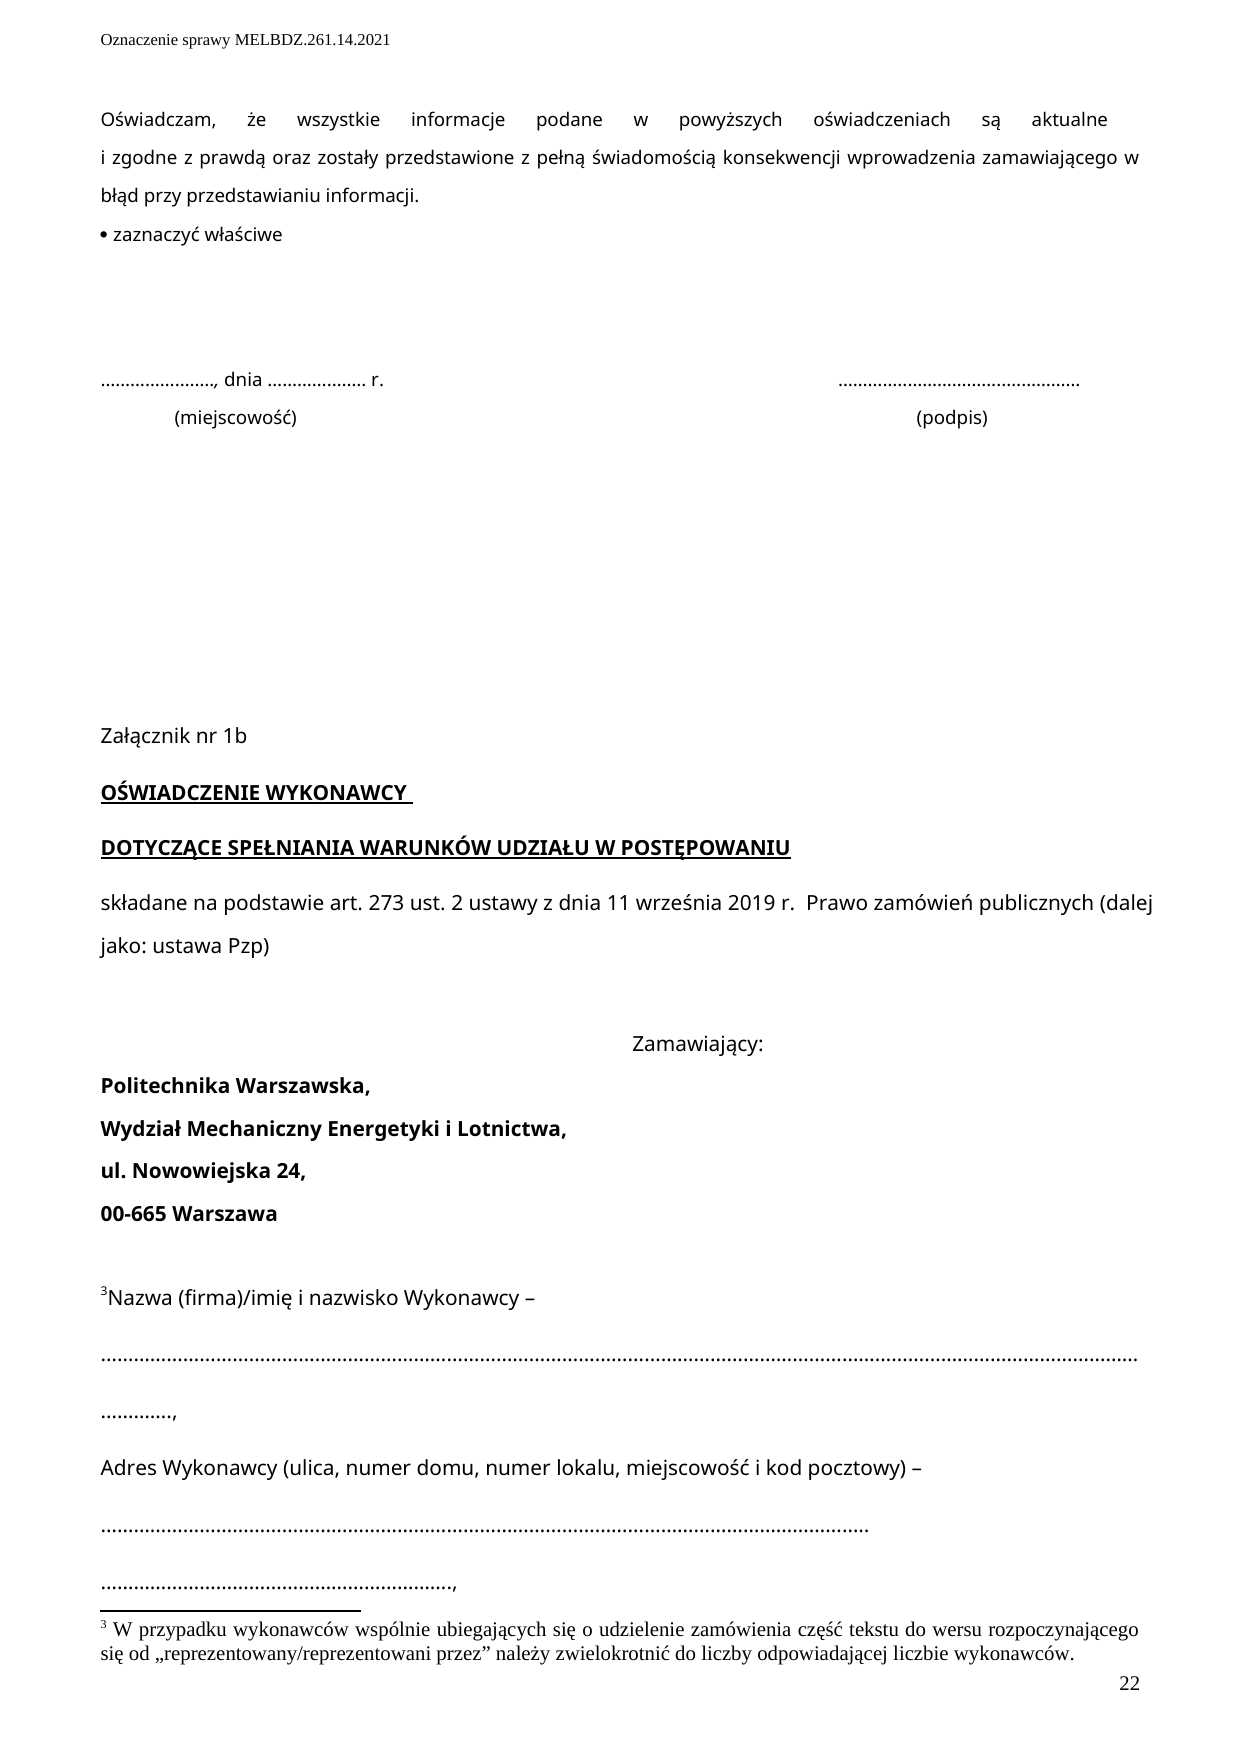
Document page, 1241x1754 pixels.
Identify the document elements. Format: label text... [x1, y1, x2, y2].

text …………….……., dnia ………….……. r. …………..………………..…………… [100, 366, 1140, 392]
text Adres Wykonawcy (ulica, numer domu, numer lokalu, miejscowość i kod pocztowy) – [100, 1453, 1140, 1482]
text zaznaczyć właściwe [100, 221, 1140, 246]
text 00-665 Warszawa [100, 1199, 1140, 1227]
text Politechnika Warszawska, [100, 1071, 1140, 1100]
text (miejscowość) (podpis) [100, 404, 1140, 430]
text składane na podstawie art. 273 ust. 2 ustawy z dnia 11 września 2019 r. Prawo zamówień publicznych (dalej jako: ustawa Pzp) [100, 888, 1154, 959]
text Oświadczenie wykonawcy [100, 778, 1154, 807]
text Załącznik nr 1b [100, 721, 1154, 750]
text …………………………………………………………………………………………………………………………………………………………………………………., [100, 1339, 1140, 1425]
text Wydział Mechaniczny Energetyki i Lotnictwa, [100, 1114, 1140, 1142]
text …………………………………………………………………………………………………………………………..………………………………………………………., [100, 1510, 1140, 1595]
text Nazwa (firma)/imię i nazwisko Wykonawcy – [100, 1283, 1140, 1311]
text Zamawiający: [100, 1029, 1140, 1057]
text ul. Nowowiejska 24, [100, 1156, 1140, 1185]
text DOTYCZĄCE SPEŁNIANIA WARUNKÓW UDZIAŁU W POSTĘPOWANIU [100, 833, 1154, 862]
text Oświadczam, że wszystkie informacje podane w powyższych oświadczeniach są aktualne i zgodne z prawdą oraz zostały przedstawione z pełną świadomością konsekwencji wprowadzenia zamawiającego w błąd przy przedstawianiu informacji. [100, 106, 1140, 208]
